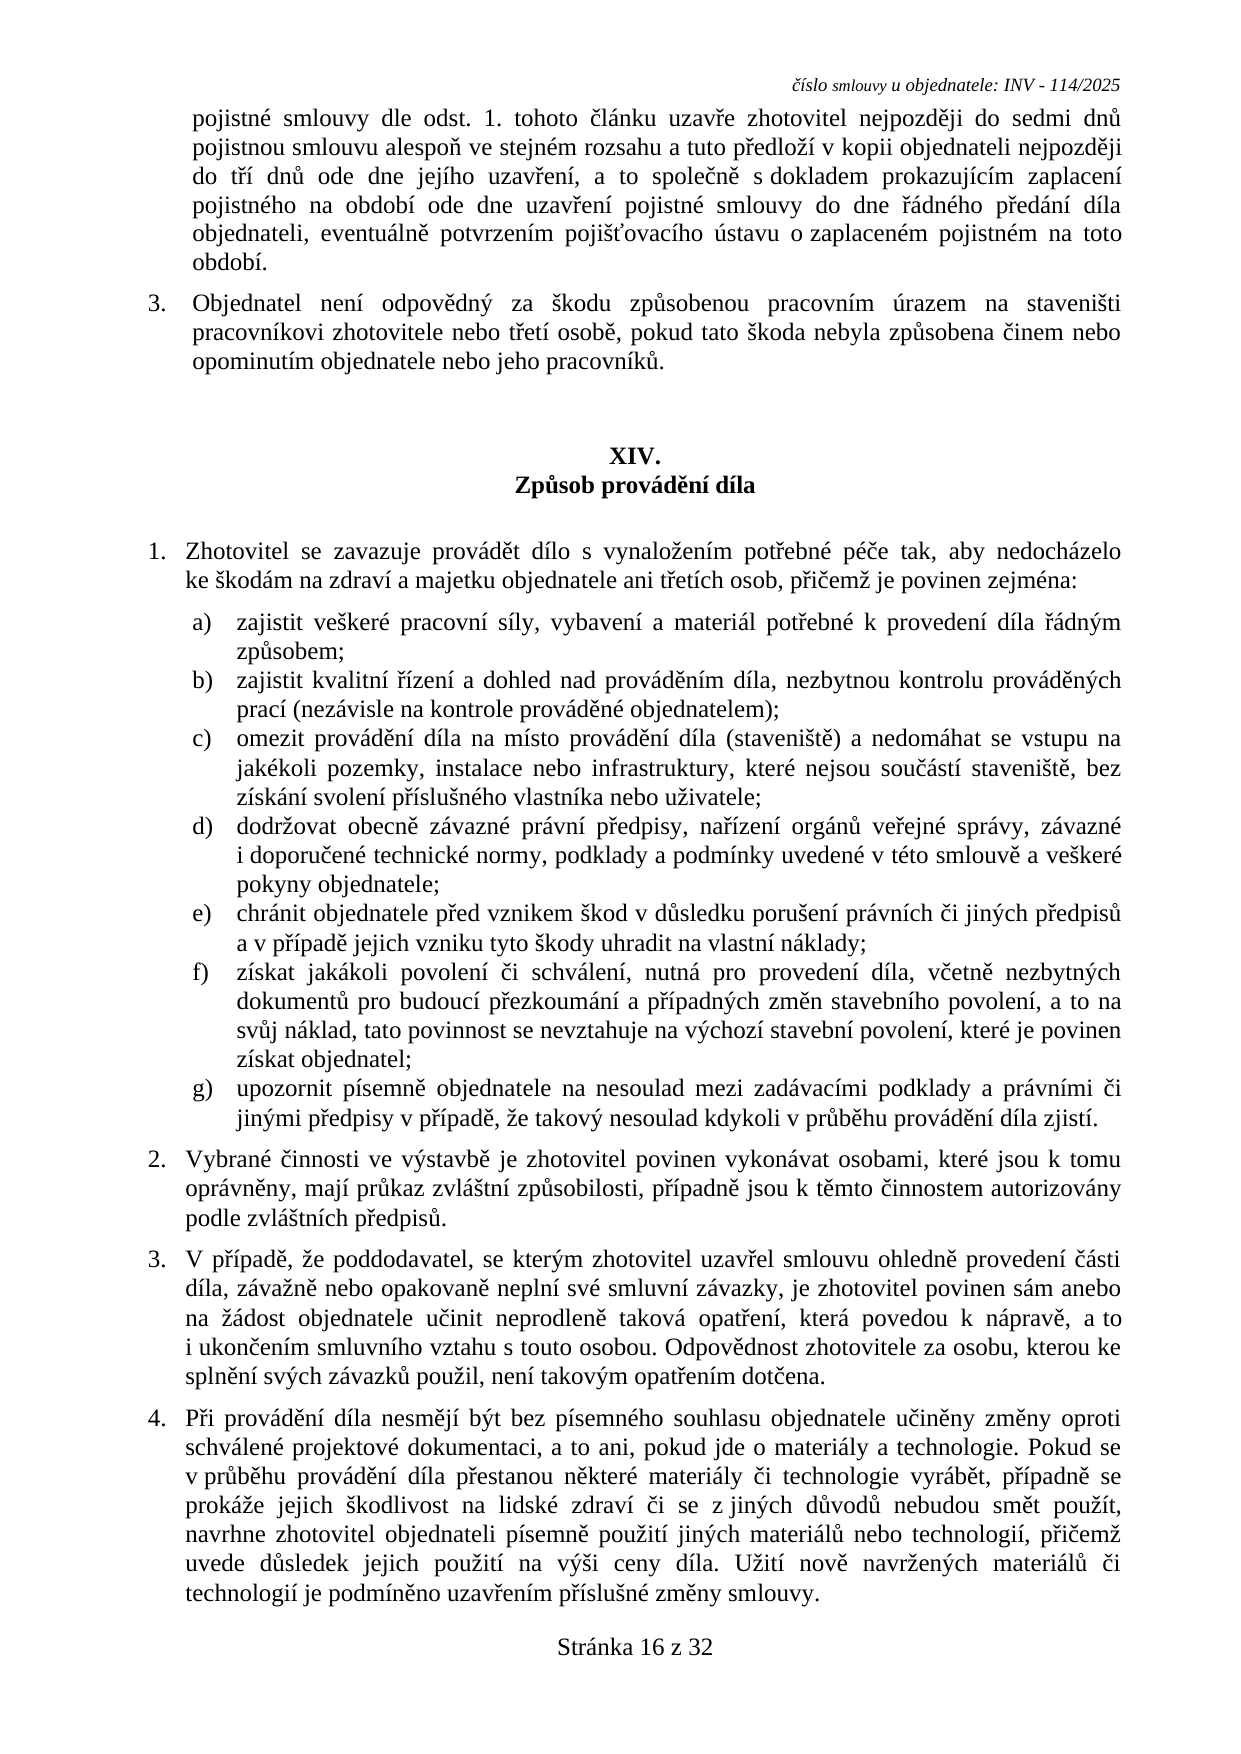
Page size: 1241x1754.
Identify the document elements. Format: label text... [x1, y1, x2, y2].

list získat jakákoli povolení či schválení, nutná pro provedení díla, včetně nezbytných dokumentů pro budoucí přezkoumání a případných změn stavebního povolení, a to na svůj náklad, tato povinnost se nevztahuje na výchozí stavební povolení, které je povinen získat objednatel; [192, 957, 1122, 1073]
text Způsob provádění díla [148, 470, 1122, 498]
list chránit objednatele před vznikem škod v důsledku porušení právních či jiných předpisů a v případě jejich vzniku tyto škody uhradit na vlastní náklady; [192, 898, 1122, 957]
text V případě, že poddodavatel, se kterým zhotovitel uzavřel smlouvu ohledně provedení části díla, závažně nebo opakovaně neplní své smluvní závazky, je zhotovitel povinen sám anebo na žádost objednatele učinit neprodleně taková opatření, která povedou k nápravě, a to i ukončením smluvního vztahu s touto osobou. Odpovědnost zhotovitele za osobu, kterou ke splnění svých závazků použil, není takovým opatřením dotčena. [148, 1244, 1122, 1390]
list dodržovat obecně závazné právní předpisy, nařízení orgánů veřejné správy, závazné i doporučené technické normy, podklady a podmínky uvedené v této smlouvě a veškeré pokyny objednatele; [192, 811, 1122, 898]
list zajistit veškeré pracovní síly, vybavení a materiál potřebné k provedení díla řádným způsobem; [192, 607, 1122, 665]
list omezit provádění díla na místo provádění díla (staveniště) a nedomáhat se vstupu na jakékoli pozemky, instalace nebo infrastruktury, které nejsou součástí staveniště, bez získání svolení příslušného vlastníka nebo uživatele; [192, 723, 1122, 811]
list upozornit písemně objednatele na nesoulad mezi zadávacími podklady a právními či jinými předpisy v případě, že takový nesoulad kdykoli v průběhu provádění díla zjistí. [192, 1073, 1122, 1132]
list Vybrané činnosti ve výstavbě je zhotovitel povinen vykonávat osobami, které jsou k tomu oprávněny, mají průkaz zvláštní způsobilosti, případně jsou k těmto činnostem autorizovány podle zvláštních předpisů. [148, 1144, 1122, 1232]
list Objednatel není odpovědný za škodu způsobenou pracovním úrazem na staveništi pracovníkovi zhotovitele nebo třetí osobě, pokud tato škoda nebyla způsobena činem nebo opominutím objednatele nebo jeho pracovníků. [148, 288, 1122, 375]
text Při provádění díla nesmějí být bez písemného souhlasu objednatele učiněny změny oproti schválené projektové dokumentaci, a to ani, pokud jde o materiály a technologie. Pokud se v průběhu provádění díla přestanou některé materiály či technologie vyrábět, případně se prokáže jejich škodlivost na lidské zdraví či se z jiných důvodů nebudou smět použít, navrhne zhotovitel objednateli písemně použití jiných materiálů nebo technologií, přičemž uvede důsledek jejich použití na výši ceny díla. Užití nově navržených materiálů či technologií je podmíněno uzavřením příslušné změny smlouvy. [148, 1403, 1122, 1607]
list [148, 103, 1122, 276]
text XIV. [148, 441, 1122, 470]
list Zhotovitel se zavazuje provádět dílo s vynaložením potřebné péče tak, aby nedocházelo ke škodám na zdraví a majetku objednatele ani třetích osob, přičemž je povinen zejména: [148, 536, 1122, 594]
list zajistit kvalitní řízení a dohled nad prováděním díla, nezbytnou kontrolu prováděných prací (nezávisle na kontrole prováděné objednatelem); [192, 665, 1122, 723]
